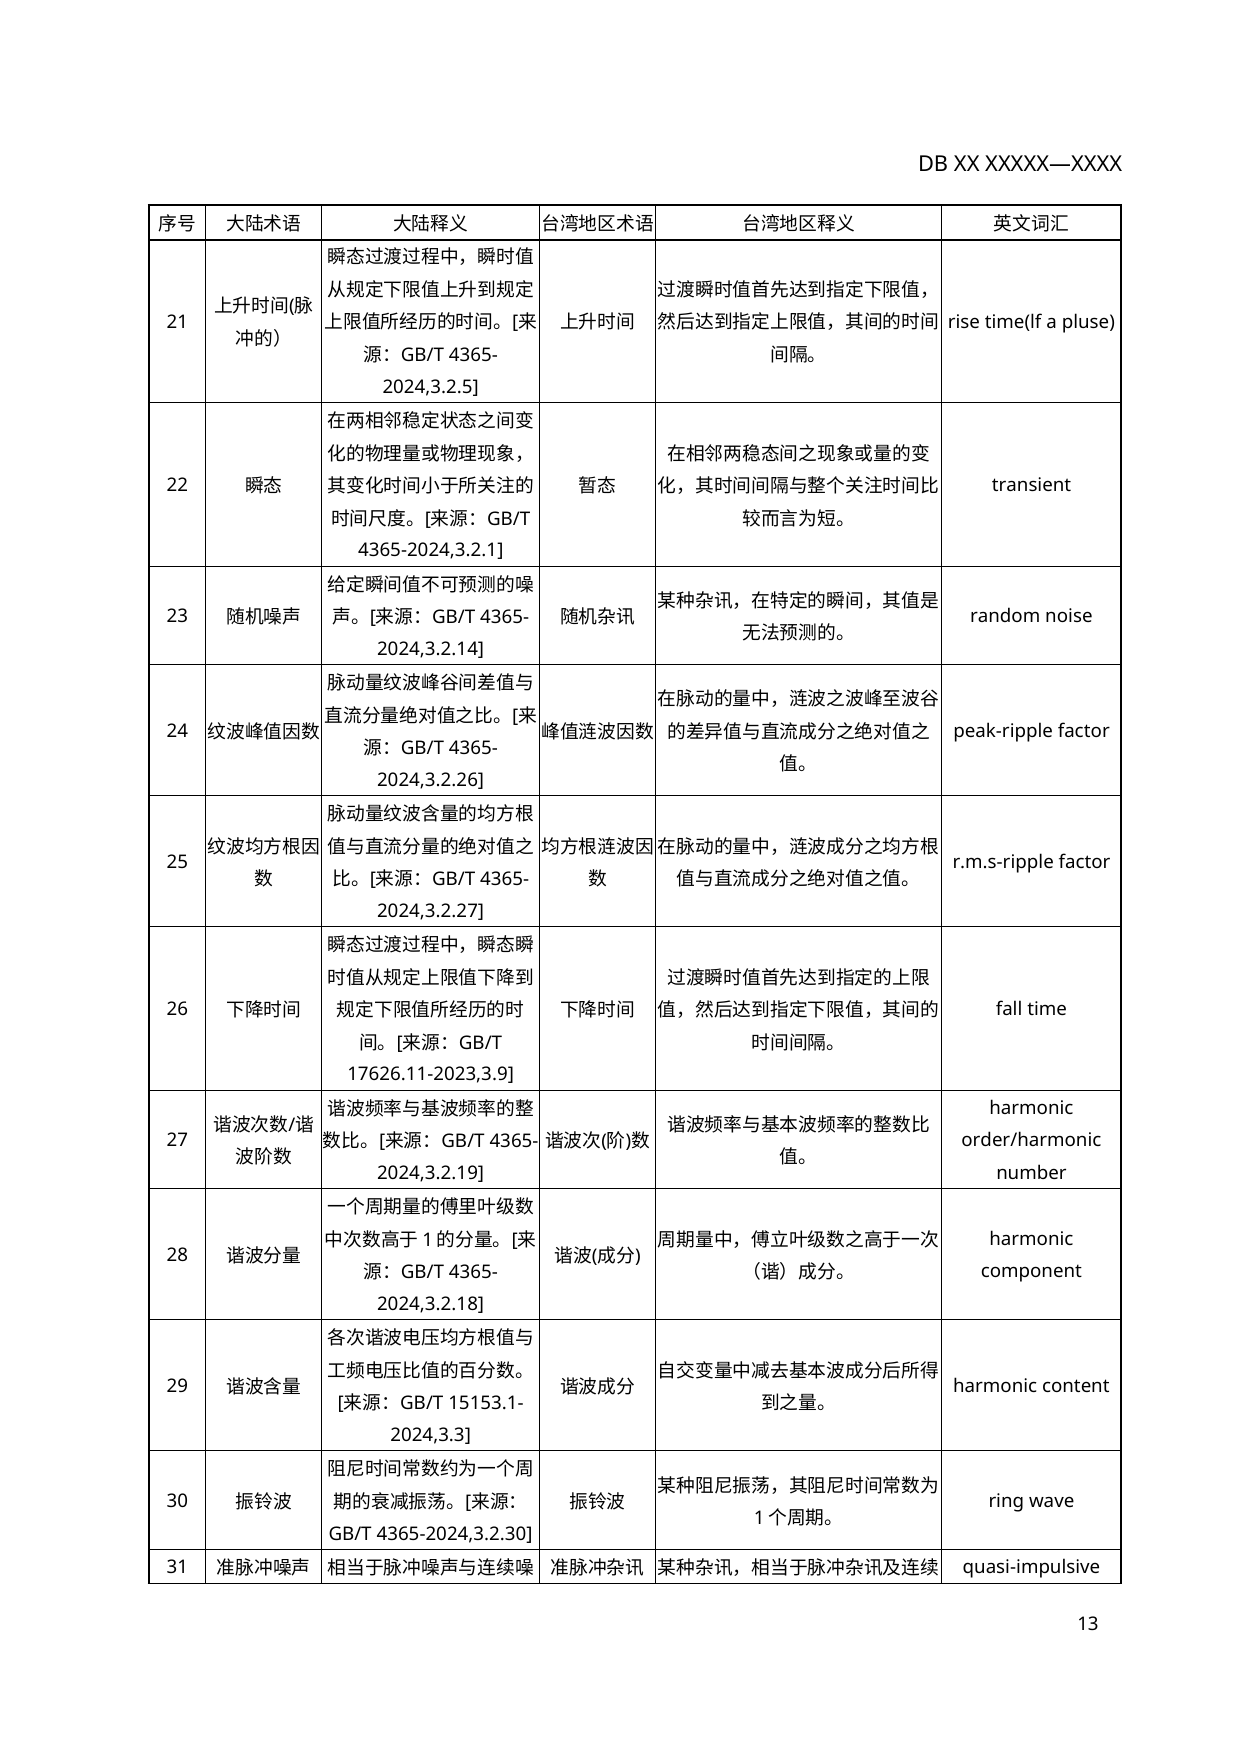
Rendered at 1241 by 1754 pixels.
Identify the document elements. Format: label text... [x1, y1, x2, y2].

table_cell 谐波含量 [206, 1320, 321, 1450]
table_cell r.m.s-ripple factor [942, 796, 1120, 926]
table_cell 24 [150, 665, 205, 795]
table_cell quasi-impulsive noise [942, 1550, 1120, 1582]
table_cell 脉动量纹波含量的均方根值与直流分量的绝对值之比。[来源：GB/T 4365-2024,3.2.27] [322, 796, 539, 926]
table_cell 随机噪声 [206, 567, 321, 664]
table_cell 在脉动的量中，涟波之波峰至波谷的差异值与直流成分之绝对值之值。 [656, 665, 941, 795]
table_header 大陆释义 [322, 206, 539, 238]
table_cell 给定瞬间值不可预测的噪声。[来源：GB/T 4365-2024,3.2.14] [322, 567, 539, 664]
table_cell 某种杂讯，在特定的瞬间，其值是无法预测的。 [656, 567, 941, 664]
table_cell 上升时间(脉冲的） [206, 241, 321, 402]
table_cell 均方根涟波因数 [540, 796, 655, 926]
table_cell 26 [150, 927, 205, 1090]
table_cell 瞬态过渡过程中，瞬态瞬时值从规定上限值下降到规定下限值所经历的时间。[来源：GB/T 17626.11-2023,3.9] [322, 927, 539, 1090]
table_cell 瞬态过渡过程中，瞬时值从规定下限值上升到规定上限值所经历的时间。[来源：GB/T 4365-2024,3.2.5] [322, 241, 539, 402]
table_cell 下降时间 [206, 927, 321, 1090]
table_header 台湾地区术语 [540, 206, 655, 238]
table_cell 谐波成分 [540, 1320, 655, 1450]
table_cell 27 [150, 1091, 205, 1188]
table_cell 谐波分量 [206, 1189, 321, 1319]
table_cell 过渡瞬时值首先达到指定下限值，然后达到指定上限值，其间的时间间隔。 [656, 241, 941, 402]
table_header 台湾地区释义 [656, 206, 941, 238]
table_cell 准脉冲杂讯 [540, 1550, 655, 1582]
table_cell harmonic content [942, 1320, 1120, 1450]
table_cell 峰值涟波因数 [540, 665, 655, 795]
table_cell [322, 1550, 539, 1582]
table_cell 在两相邻稳定状态之间变化的物理量或物理现象，其变化时间小于所关注的时间尺度。[来源：GB/T 4365-2024,3.2.1] [322, 403, 539, 566]
table_cell 22 [150, 403, 205, 566]
table_cell 自交变量中减去基本波成分后所得到之量。 [656, 1320, 941, 1450]
table_cell peak-ripple factor [942, 665, 1120, 795]
table_cell random noise [942, 567, 1120, 664]
table_cell 25 [150, 796, 205, 926]
table_cell 谐波频率与基波频率的整数比。[来源：GB/T 4365-2024,3.2.19] [322, 1091, 539, 1188]
table_cell 某种杂讯，相当于脉冲杂讯及连续杂讯的重叠。 [656, 1550, 941, 1582]
table_cell rise time(lf a pluse) [942, 241, 1120, 402]
table_cell ring wave [942, 1451, 1120, 1549]
table_cell 暂态 [540, 403, 655, 566]
table_cell 一个周期量的傅里叶级数中次数高于1的分量。[来源：GB/T 4365-2024,3.2.18] [322, 1189, 539, 1319]
table_cell 准脉冲噪声 [206, 1550, 321, 1582]
table_cell 下降时间 [540, 927, 655, 1090]
table_cell 30 [150, 1451, 205, 1549]
table_header 大陆术语 [206, 206, 321, 238]
table_cell transient [942, 403, 1120, 566]
table_cell 振铃波 [540, 1451, 655, 1549]
table_cell 振铃波 [206, 1451, 321, 1549]
table_cell harmonic component [942, 1189, 1120, 1319]
table_cell 23 [150, 567, 205, 664]
table_cell 纹波峰值因数 [206, 665, 321, 795]
table_cell 脉动量纹波峰谷间差值与直流分量绝对值之比。[来源：GB/T 4365-2024,3.2.26] [322, 665, 539, 795]
table_cell 谐波次数/谐波阶数 [206, 1091, 321, 1188]
table_cell harmonic order/harmonic number [942, 1091, 1120, 1188]
table_cell fall time [942, 927, 1120, 1090]
table_cell 过渡瞬时值首先达到指定的上限值，然后达到指定下限值，其间的时间间隔。 [656, 927, 941, 1090]
table_cell 谐波(成分) [540, 1189, 655, 1319]
table_cell 在相邻两稳态间之现象或量的变化，其时间间隔与整个关注时间比较而言为短。 [656, 403, 941, 566]
table_cell 纹波均方根因数 [206, 796, 321, 926]
table_cell 周期量中，傅立叶级数之高于一次（谐）成分。 [656, 1189, 941, 1319]
table_cell 随机杂讯 [540, 567, 655, 664]
table_cell 谐波次(阶)数 [540, 1091, 655, 1188]
table_cell 阻尼时间常数约为一个周期的衰减振荡。[来源：GB/T 4365-2024,3.2.30] [322, 1451, 539, 1549]
table_cell 上升时间 [540, 241, 655, 402]
table_cell 谐波频率与基本波频率的整数比值。 [656, 1091, 941, 1188]
table_cell 各次谐波电压均方根值与工频电压比值的百分数。[来源：GB/T 15153.1-2024,3.3] [322, 1320, 539, 1450]
table_cell 某种阻尼振荡，其阻尼时间常数为1个周期。 [656, 1451, 941, 1549]
table_header 序号 [150, 206, 205, 238]
table_header 英文词汇 [942, 206, 1120, 238]
table_cell 瞬态 [206, 403, 321, 566]
table_cell 31 [150, 1550, 205, 1582]
table_cell 在脉动的量中，涟波成分之均方根值与直流成分之绝对值之值。 [656, 796, 941, 926]
table_cell 21 [150, 241, 205, 402]
table_cell 29 [150, 1320, 205, 1450]
table_cell 28 [150, 1189, 205, 1319]
